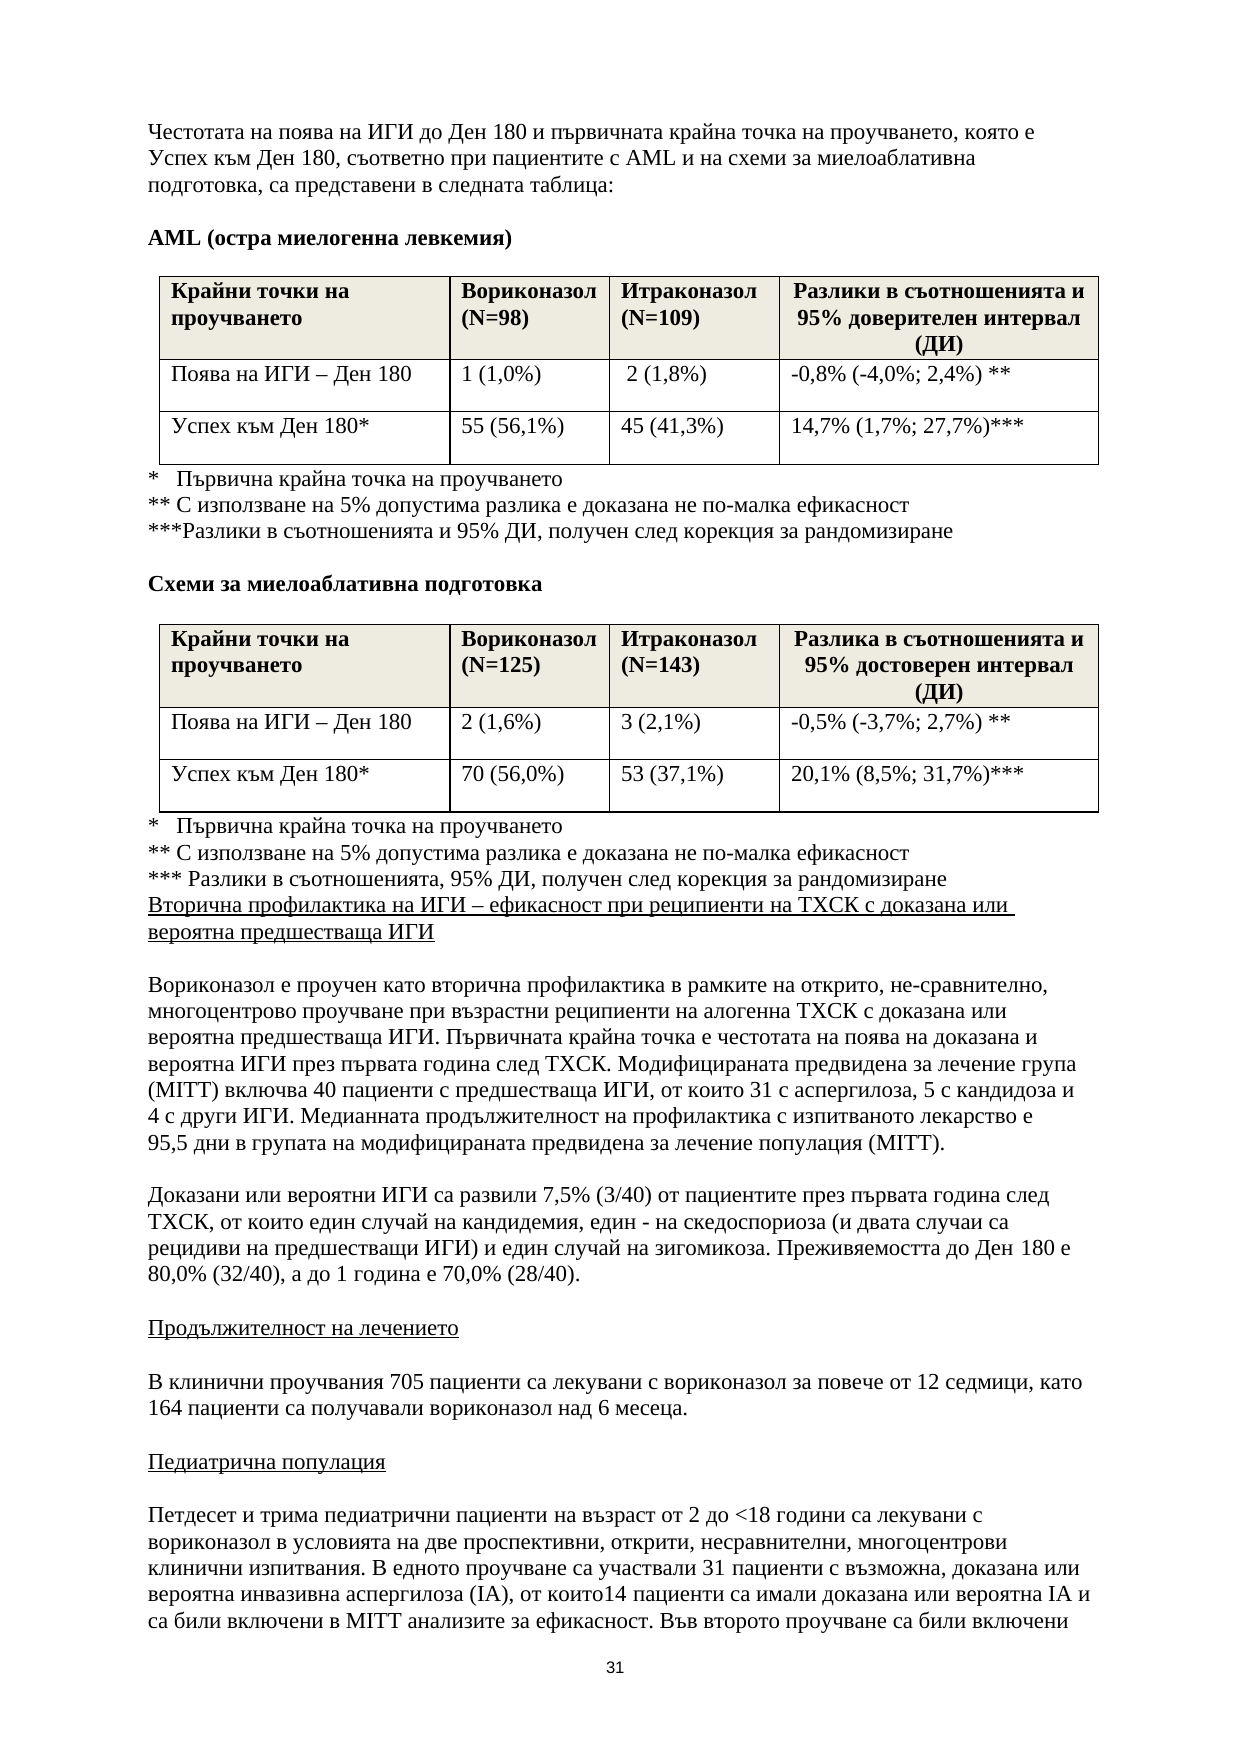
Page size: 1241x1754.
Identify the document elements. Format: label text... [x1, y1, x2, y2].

table_cell -0,5% (-3,7%; 2,7%) ** [780, 708, 1098, 759]
table_cell Поява на ИГИ – Ден 180 [160, 708, 449, 759]
table_cell 2 (1,8%) [610, 360, 779, 411]
table_cell Поява на ИГИ – Ден 180 [160, 360, 449, 411]
text Вторична профилактика на ИГИ – ефикасност при реципиенти на ТХСК с доказана или вероятна предшестваща ИГИ [148, 892, 1092, 944]
list Продължителност на лечението [148, 1314, 1093, 1341]
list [148, 1501, 1092, 1633]
text *** Разлики в съотношенията, 95% ДИ, получен след корекция за рандомизиране [148, 865, 1092, 892]
text Схеми за миелоаблативна подготовка [148, 570, 1092, 597]
text * Първична крайна точка на проучването [148, 464, 1092, 491]
text Доказани или вероятни ИГИ са развили 7,5% (3/40) от пациентите през първата година след ТХСК, от които един случай на кандидемия, един - на скедоспориоза (и двата случаи са рецидиви на предшестващи ИГИ) и един случай на зигомикоза. Преживяемостта до Ден 180 е 80,0% (32/40), а до 1 година е 70,0% (28/40). [148, 1181, 1092, 1287]
table_cell 45 (41,3%) [610, 412, 779, 463]
list Педиатрична популация [148, 1448, 1093, 1475]
table_header Вориконазол (N=125) [451, 625, 609, 707]
list В клинични проучвания 705 пациенти са лекувани с вориконазол за повече от 12 седмици, като 164 пациенти са получавали вориконазол над 6 месеца. [148, 1368, 1092, 1421]
table_header Разлики в съотношенията и 95% доверителен интервал (ДИ) [780, 277, 1098, 359]
table_cell 53 (37,1%) [610, 760, 779, 811]
text Честотата на поява на ИГИ до Ден 180 и първичната крайна точка на проучването, която е Успех към Ден 180, съответно при пациентите с AML и на схеми за миелоаблативна подготовка, са представени в следната таблица: [148, 118, 1092, 197]
table_cell 3 (2,1%) [610, 708, 779, 759]
table_cell 20,1% (8,5%; 31,7%)*** [780, 760, 1098, 811]
text * Първична крайна точка на проучването [148, 812, 1092, 839]
table_header Разлика в съотношенията и 95% достоверен интервал (ДИ) [780, 625, 1098, 707]
table_header Итраконазол (N=109) [610, 277, 779, 359]
table_cell 70 (56,0%) [451, 760, 609, 811]
table_header Вориконазол (N=98) [451, 277, 609, 359]
text Вориконазол е проучен като вторична профилактика в рамките на открито, не-сравнително, многоцентрово проучване при възрастни реципиенти на алогенна ТХСК с доказана или вероятна предшестваща ИГИ. Първичната крайна точка е честотата на поява на доказана и вероятна ИГИ през първата година след ТХСК. Модифицираната предвидена за лечение група (MITT) включва 40 пациенти с предшестваща ИГИ, от които 31 с аспергилоза, 5 с кандидоза и 4 с други ИГИ. Медианната продължителност на профилактика с изпитваното лекарство е 95,5 дни в групата на модифицираната предвидена за лечение популация (MITT). [148, 971, 1092, 1155]
table_cell 55 (56,1%) [451, 412, 609, 463]
table_cell -0,8% (-4,0%; 2,4%) ** [780, 360, 1098, 411]
table_cell 2 (1,6%) [451, 708, 609, 759]
table_header Крайни точки на проучването [160, 277, 449, 359]
table_header Итраконазол (N=143) [610, 625, 779, 707]
table_cell Успех към Ден 180* [160, 412, 449, 463]
text ** С използване на 5% допустима разлика е доказана не по-малка ефикасност [148, 491, 1092, 517]
text ***Разлики в съотношенията и 95% ДИ, получен след корекция за рандомизиране [148, 517, 1092, 544]
text AML (остра миелогенна левкемия) [148, 223, 1092, 250]
table_cell Успех към Ден 180* [160, 760, 449, 811]
table_cell 14,7% (1,7%; 27,7%)*** [780, 412, 1098, 463]
table_header Крайни точки на проучването [160, 625, 449, 707]
table_cell 1 (1,0%) [451, 360, 609, 411]
text ** С използване на 5% допустима разлика е доказана не по-малка ефикасност [148, 839, 1092, 865]
